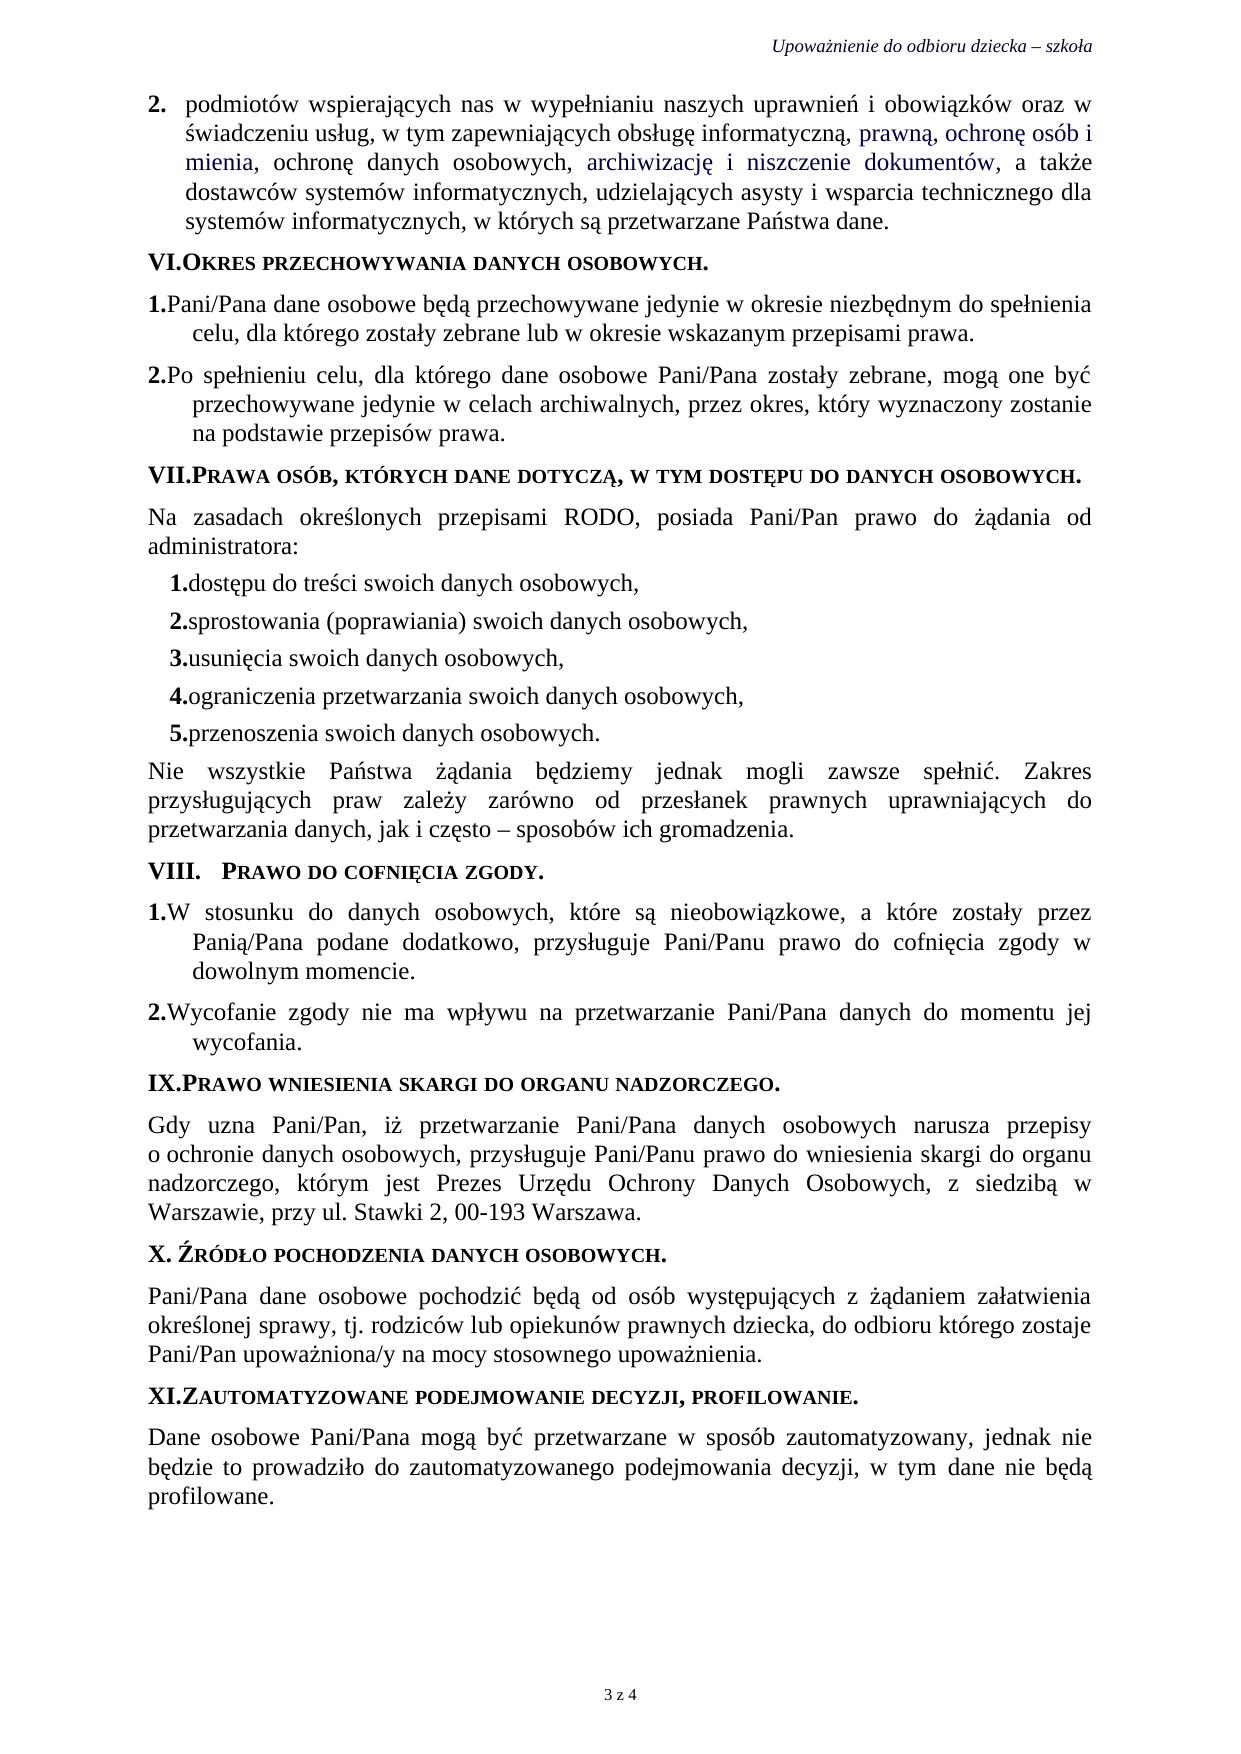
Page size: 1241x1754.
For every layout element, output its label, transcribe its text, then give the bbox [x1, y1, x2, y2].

list Prawa osób, których dane dotyczą, w tym dostępu do danych osobowych. [148, 459, 1092, 489]
list dostępu do treści swoich danych osobowych, [169, 568, 1092, 597]
list Okres przechowywania danych osobowych. [148, 247, 1092, 276]
list Wycofanie zgody nie ma wpływu na przetwarzanie Pani/Pana danych do momentu jej wycofania. [148, 997, 1092, 1055]
list Pani/Pana dane osobowe będą przechowywane jedynie w okresie niezbędnym do spełnienia celu, dla którego zostały zebrane lub w okresie wskazanym przepisami prawa. [148, 289, 1092, 347]
text Na zasadach określonych przepisami RODO, posiada Pani/Pan prawo do żądania od administratora: [148, 501, 1092, 559]
list Po spełnieniu celu, dla którego dane osobowe Pani/Pana zostały zebrane, mogą one być przechowywane jedynie w celach archiwalnych, przez okres, który wyznaczony zostanie na podstawie przepisów prawa. [148, 359, 1092, 447]
list W stosunku do danych osobowych, które są nieobowiązkowe, a które zostały przez Panią/Pana podane dodatkowo, przysługuje Pani/Panu prawo do cofnięcia zgody w dowolnym momencie. [148, 897, 1092, 984]
text Nie wszystkie Państwa żądania będziemy jednak mogli zawsze spełnić. Zakres przysługujących praw zależy zarówno od przesłanek prawnych uprawniających do przetwarzania danych, jak i często – sposobów ich gromadzenia. [148, 755, 1092, 843]
list sprostowania (poprawiania) swoich danych osobowych, [169, 605, 1092, 634]
list Zautomatyzowane podejmowanie decyzji, profilowanie. [148, 1380, 1092, 1409]
text Pani/Pana dane osobowe pochodzić będą od osób występujących z żądaniem załatwienia określonej sprawy, tj. rodziców lub opiekunów prawnych dziecka, do odbioru którego zostaje Pani/Pan upoważniona/y na mocy stosownego upoważnienia. [148, 1280, 1092, 1368]
list Prawo wniesienia skargi do organu nadzorczego. [148, 1068, 1092, 1097]
text Dane osobowe Pani/Pana mogą być przetwarzane w sposób zautomatyzowany, jednak nie będzie to prowadziło do zautomatyzowanego podejmowania decyzji, w tym dane nie będą profilowane. [148, 1422, 1092, 1509]
list Źródło pochodzenia danych osobowych. [148, 1239, 1092, 1268]
list usunięcia swoich danych osobowych, [169, 643, 1092, 672]
list Prawo do cofnięcia zgody. [148, 855, 1092, 884]
text Gdy uzna Pani/Pan, iż przetwarzanie Pani/Pana danych osobowych narusza przepisy o ochronie danych osobowych, przysługuje Pani/Panu prawo do wniesienia skargi do organu nadzorczego, którym jest Prezes Urzędu Ochrony Danych Osobowych, z siedzibą w Warszawie, przy ul. Stawki 2, 00-193 Warszawa. [148, 1109, 1092, 1226]
list ograniczenia przetwarzania swoich danych osobowych, [169, 680, 1092, 709]
list przenoszenia swoich danych osobowych. [169, 718, 1092, 747]
list podmiotów wspierających nas w wypełnianiu naszych uprawnień i obowiązków oraz w świadczeniu usług, w tym zapewniających obsługę informatyczną, prawną, ochronę osób i mienia, ochronę danych osobowych, archiwizację i niszczenie dokumentów, a także dostawców systemów informatycznych, udzielających asysty i wsparcia technicznego dla systemów informatycznych, w których są przetwarzane Państwa dane. [148, 89, 1092, 234]
